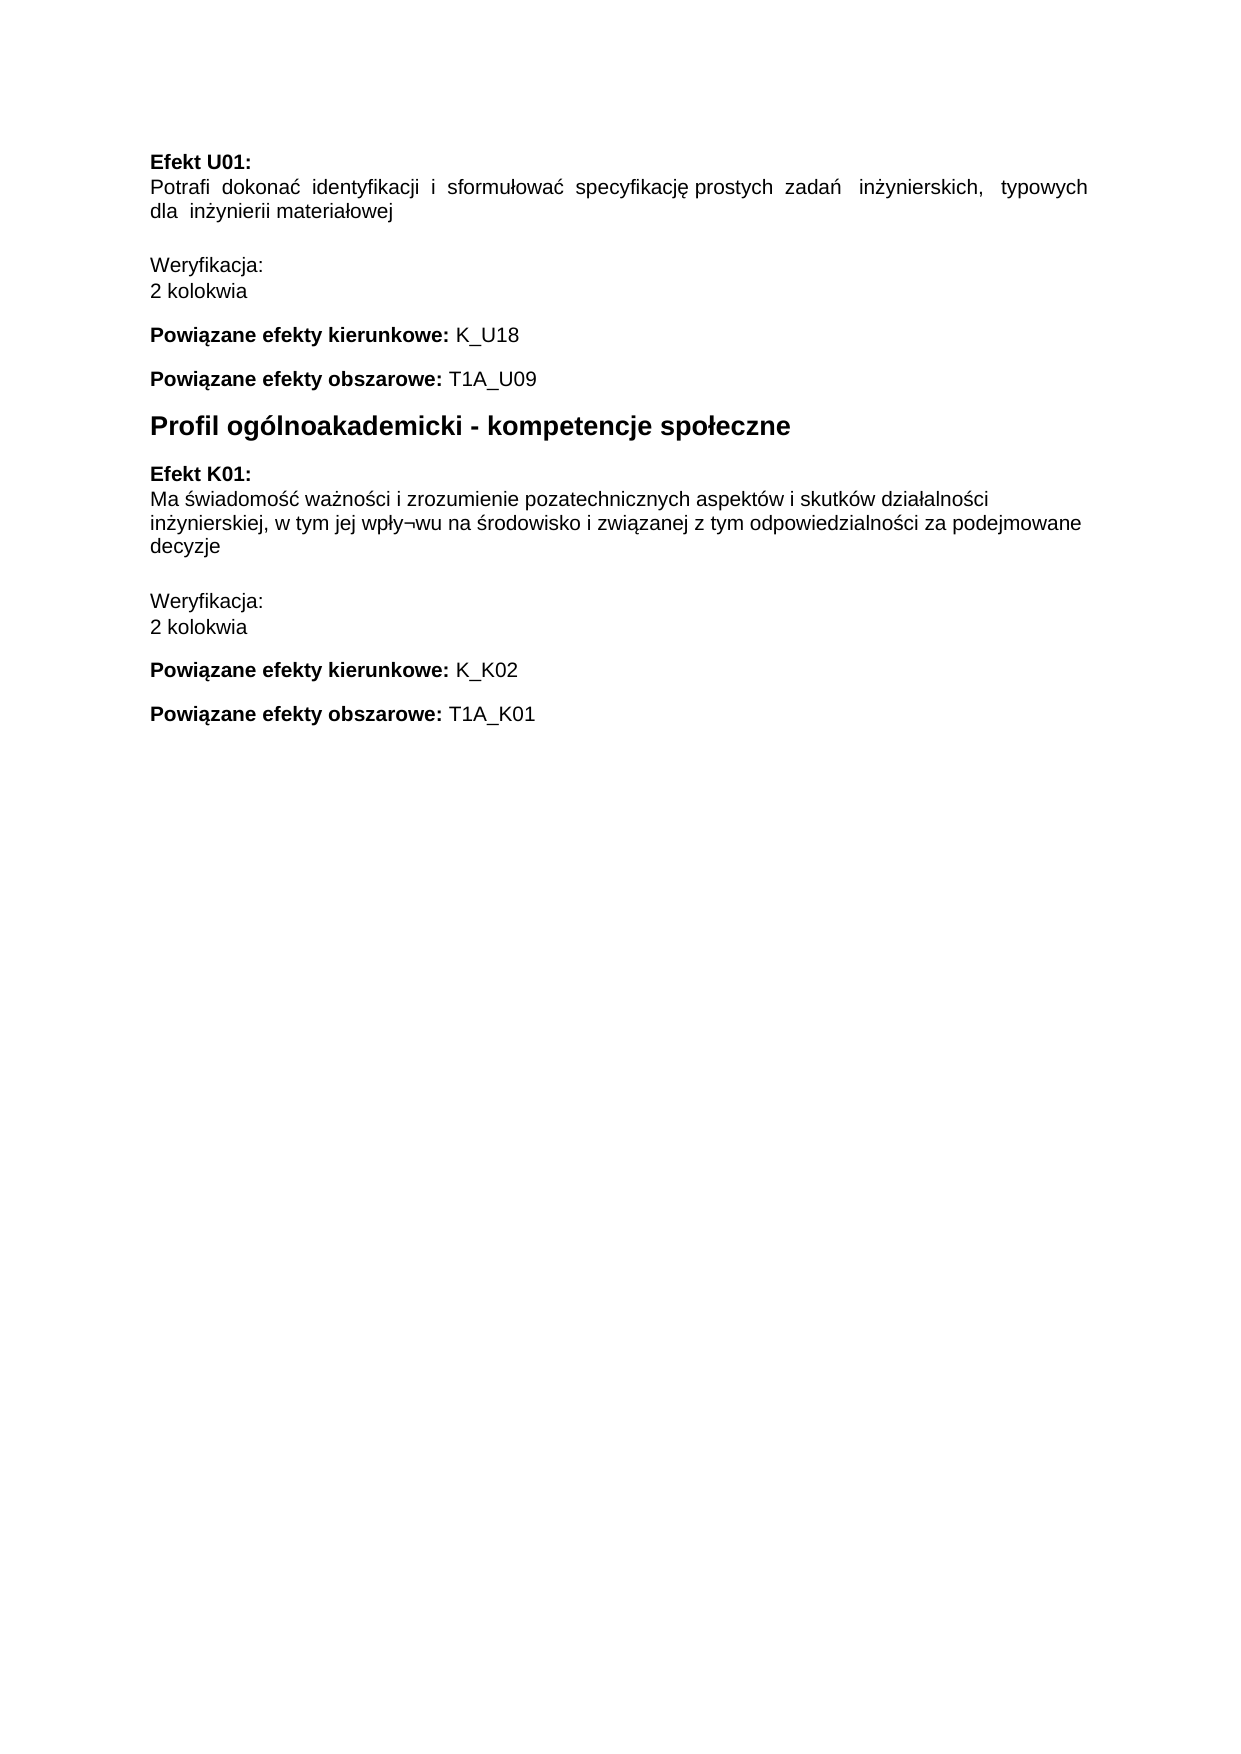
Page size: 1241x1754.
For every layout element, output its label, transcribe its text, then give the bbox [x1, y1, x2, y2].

text Weryfikacja: [150, 588, 1090, 612]
text Efekt U01: [150, 150, 1090, 174]
text 2 kolokwia [150, 279, 1090, 303]
subtitle Profil ogólnoakademicki - kompetencje społeczne [150, 410, 1090, 442]
text Powiązane efekty kierunkowe: K_K02 [150, 658, 1090, 682]
text Efekt K01: [150, 461, 1090, 485]
text Powiązane efekty obszarowe: T1A_U09 [150, 367, 1090, 391]
text Powiązane efekty obszarowe: T1A_K01 [150, 702, 1090, 726]
text 2 kolokwia [150, 614, 1090, 638]
text Powiązane efekty kierunkowe: K_U18 [150, 323, 1090, 347]
text Potrafi dokonać identyfikacji i sformułować specyfikację prostych zadań inżynierskich, typowych dla inżynierii materiałowej [150, 175, 1090, 247]
text Ma świadomość ważności i zrozumienie pozatechnicznych aspektów i skutków działalności inżynierskiej, w tym jej wpły¬wu na środowisko i związanej z tym odpowiedzialności za podejmowane decyzje [150, 486, 1090, 582]
text Weryfikacja: [150, 253, 1090, 277]
